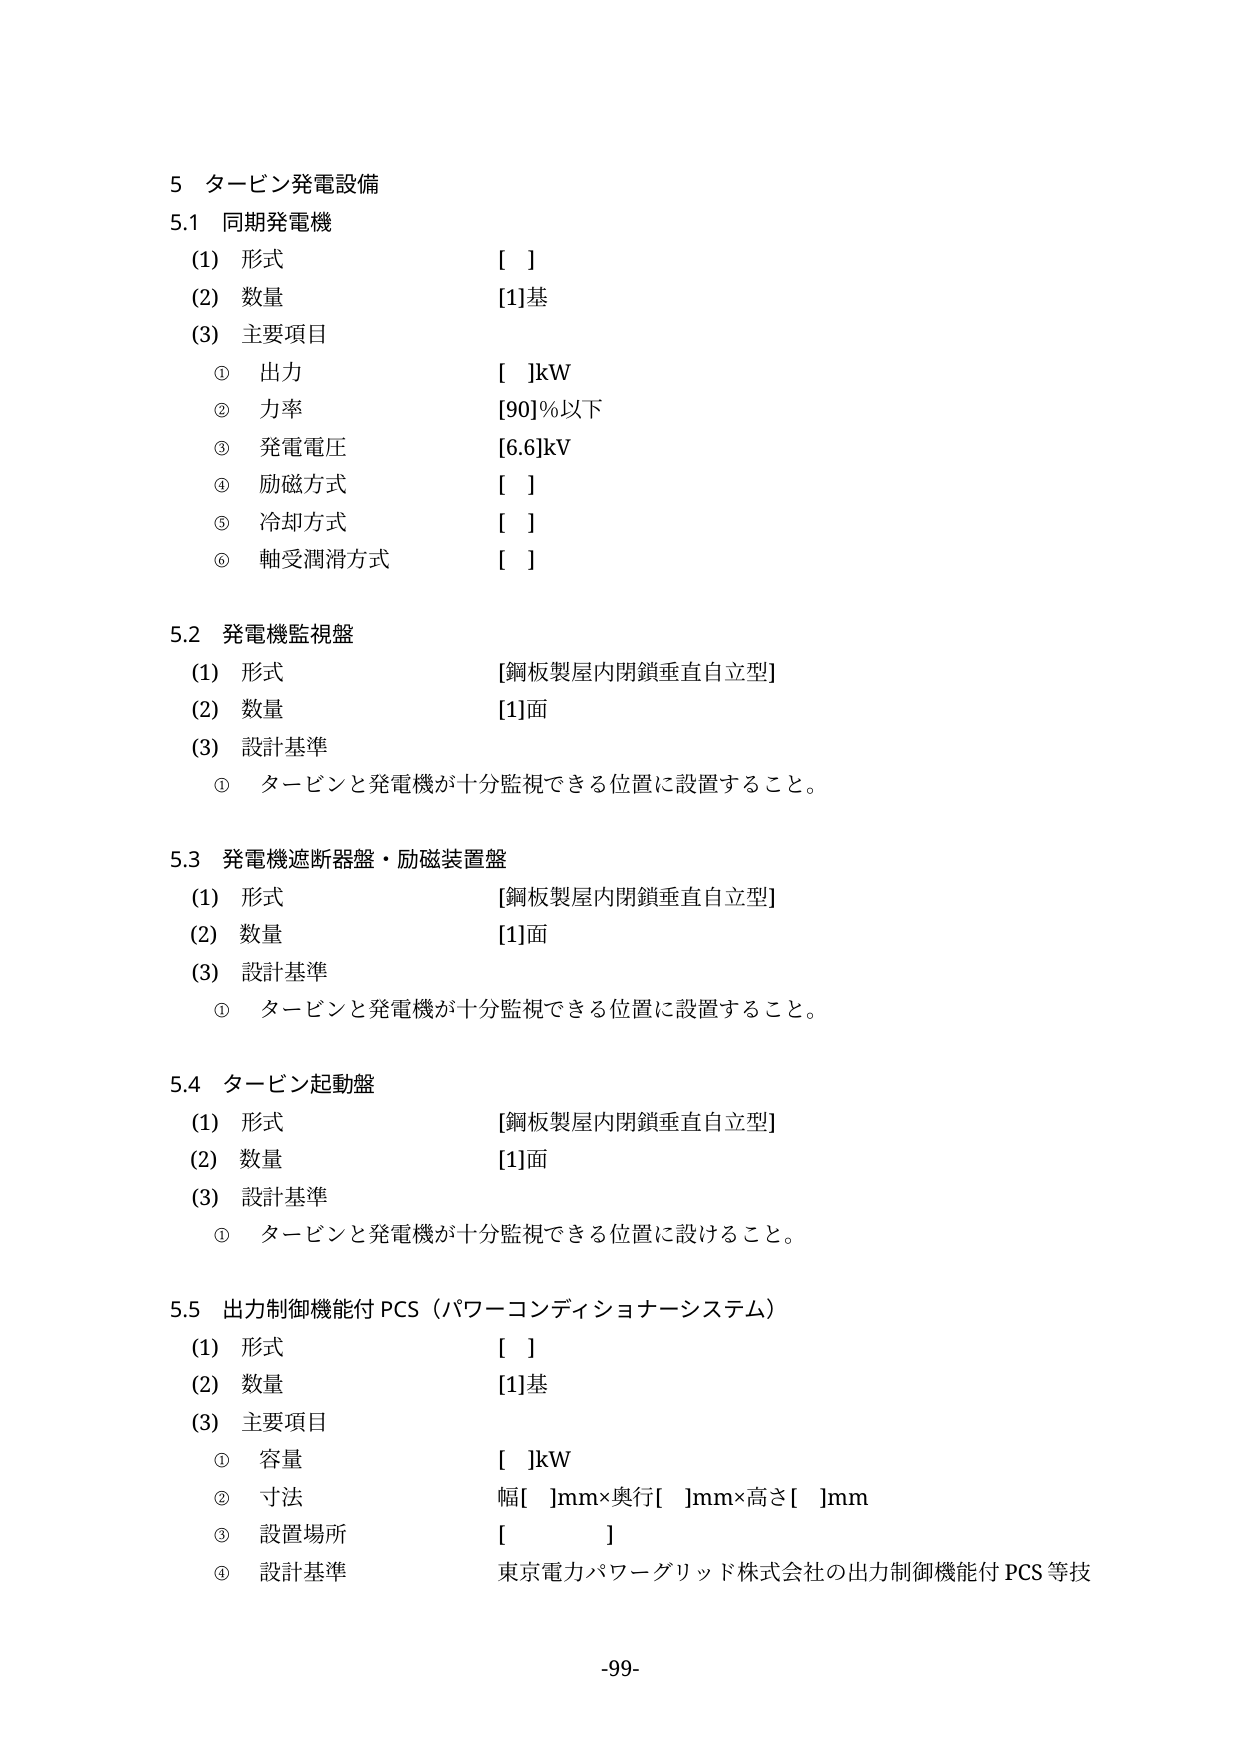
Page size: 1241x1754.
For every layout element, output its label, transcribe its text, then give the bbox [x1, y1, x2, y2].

subtitle 形式 [鋼板製屋内閉鎖垂直自立型] [148, 877, 1093, 914]
list 寸法 幅[ ]mm×奥行[ ]mm×高さ[ ]mm [213, 1477, 1093, 1514]
subtitle 発電機遮断器盤・励磁装置盤 [148, 839, 1093, 877]
subtitle 数量 [1]基 [148, 1364, 1093, 1402]
list 設計基準 東京電力パワーグリッド株式会社の出力制御機能付PCS等技 [213, 1552, 1093, 1589]
subtitle 形式 [ ] [148, 1327, 1093, 1364]
list 発電電圧 [6.6]kV [213, 427, 1093, 464]
list 設置場所 [ ] [213, 1514, 1093, 1552]
subtitle タービン起動盤 [148, 1064, 1093, 1102]
subtitle 出力制御機能付PCS（パワーコンディショナーシステム） [148, 1289, 1093, 1327]
subtitle タービン発電設備 [148, 164, 1093, 202]
subtitle 主要項目 [148, 1402, 1093, 1439]
list タービンと発電機が十分監視できる位置に設置すること。 [213, 764, 1093, 802]
subtitle 数量 [1]面 [146, 1139, 1093, 1177]
subtitle 数量 [1]面 [148, 689, 1093, 727]
list 冷却方式 [ ] [213, 502, 1093, 539]
subtitle 設計基準 [148, 727, 1093, 764]
subtitle 数量 [1]面 [146, 914, 1093, 952]
subtitle 同期発電機 [148, 202, 1093, 239]
list 容量 [ ]kW [213, 1439, 1093, 1477]
subtitle 形式 [ ] [148, 239, 1093, 277]
list 出力 [ ]kW [213, 352, 1093, 389]
list 励磁方式 [ ] [213, 464, 1093, 502]
subtitle 数量 [1]基 [148, 277, 1093, 314]
subtitle 形式 [鋼板製屋内閉鎖垂直自立型] [148, 652, 1093, 689]
list 力率 [90]％以下 [213, 389, 1093, 427]
subtitle 発電機監視盤 [148, 614, 1093, 652]
list タービンと発電機が十分監視できる位置に設けること。 [213, 1214, 1093, 1252]
subtitle 設計基準 [148, 952, 1093, 989]
subtitle 設計基準 [148, 1177, 1093, 1214]
list タービンと発電機が十分監視できる位置に設置すること。 [213, 989, 1093, 1027]
subtitle 主要項目 [148, 314, 1093, 352]
list 軸受潤滑方式 [ ] [213, 539, 1093, 577]
subtitle 形式 [鋼板製屋内閉鎖垂直自立型] [148, 1102, 1093, 1139]
